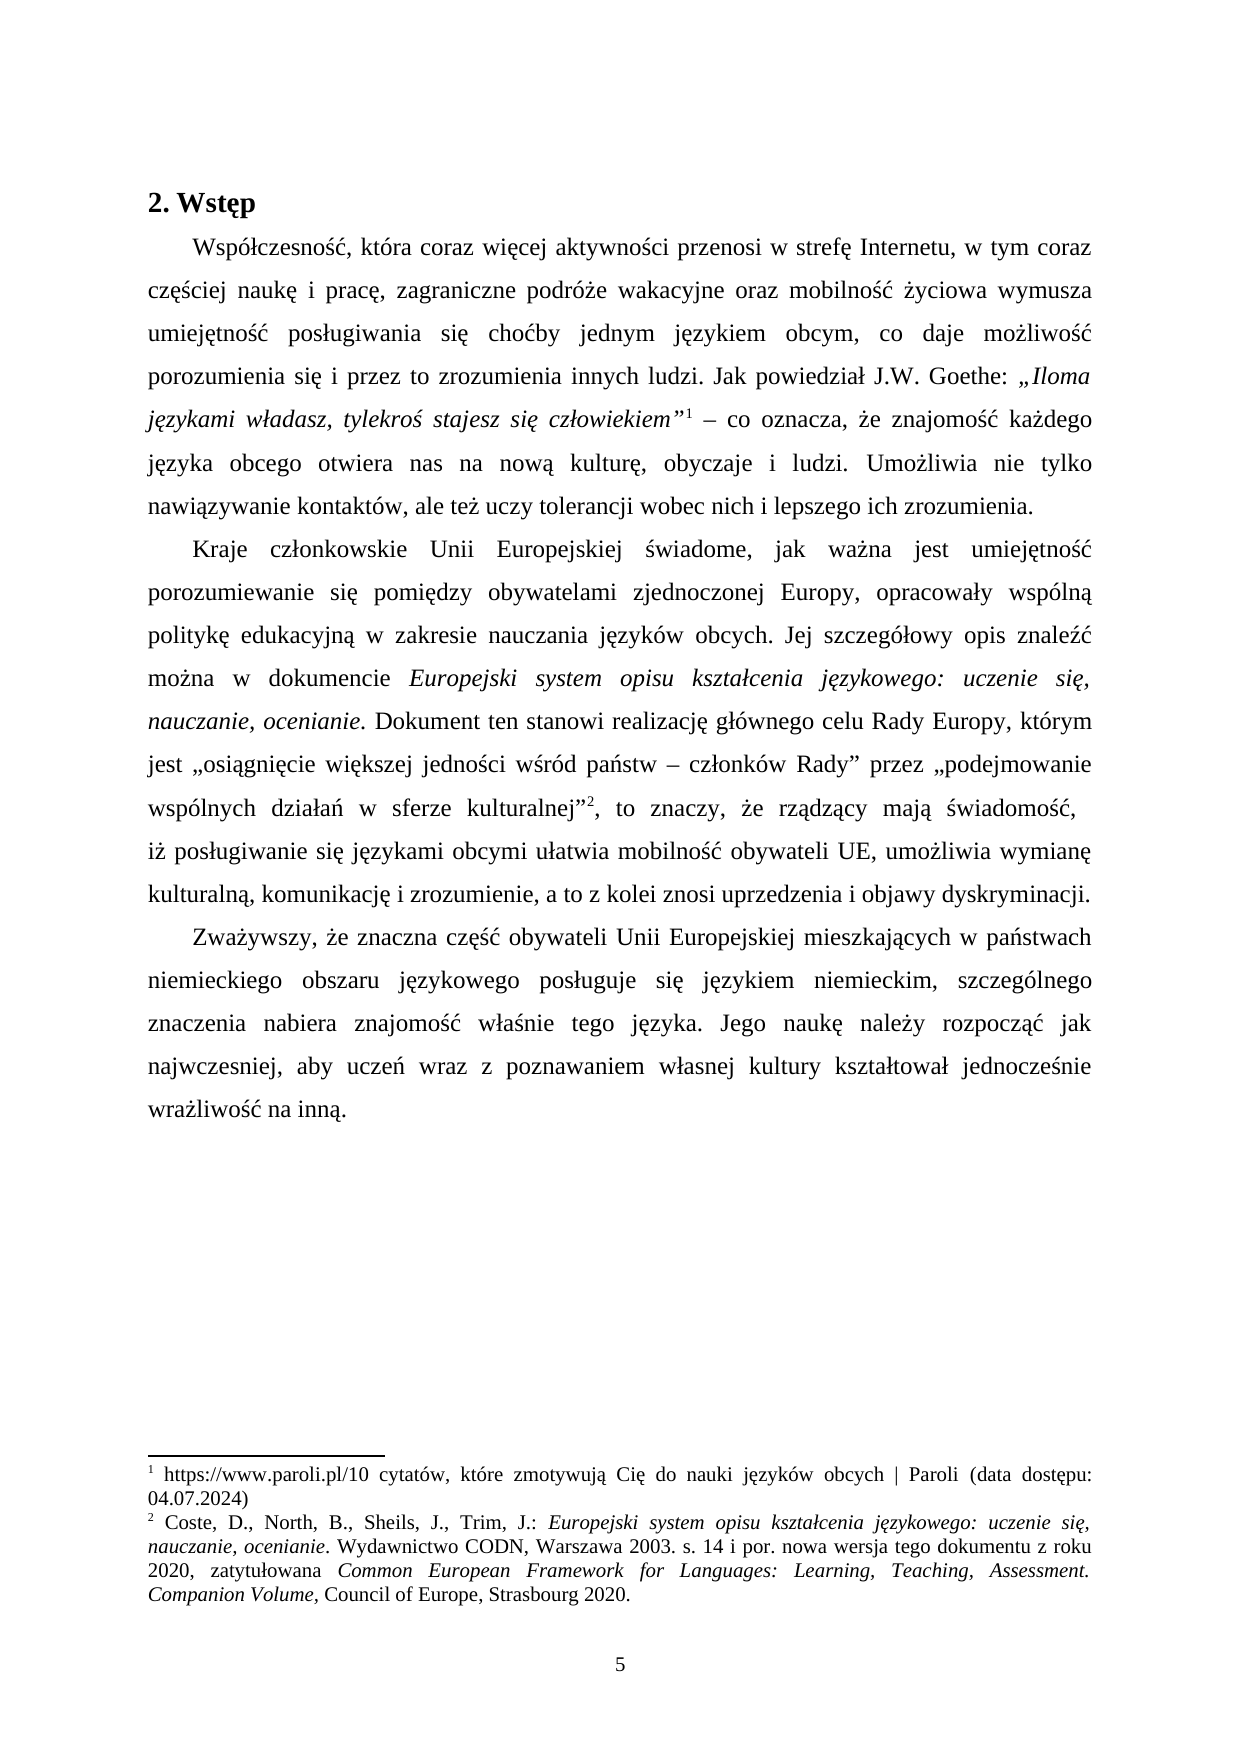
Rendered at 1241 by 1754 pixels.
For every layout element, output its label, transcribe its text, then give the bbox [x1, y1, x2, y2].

text Współczesność, która coraz więcej aktywności przenosi w strefę Internetu, w tym coraz częściej naukę i pracę, zagraniczne podróże wakacyjne oraz mobilność życiowa wymusza umiejętność posługiwania się choćby jednym językiem obcym, co daje możliwość porozumienia się i przez to zrozumienia innych ludzi. Jak powiedział J.W. Goethe: „Iloma językami władasz, tylekroś stajesz się człowiekiem” – co oznacza, że znajomość każdego języka obcego otwiera nas na nową kulturę, obyczaje i ludzi. Umożliwia nie tylko nawiązywanie kontaktów, ale też uczy tolerancji wobec nich i lepszego ich zrozumienia. [148, 232, 1093, 519]
text Kraje członkowskie Unii Europejskiej świadome, jak ważna jest umiejętność porozumiewanie się pomiędzy obywatelami zjednoczonej Europy, opracowały wspólną politykę edukacyjną w zakresie nauczania języków obcych. Jej szczegółowy opis znaleźć można w dokumencie Europejski system opisu kształcenia językowego: uczenie się, nauczanie, ocenianie. Dokument ten stanowi realizację głównego celu Rady Europy, którym jest „osiągnięcie większej jedności wśród państw – członków Rady” przez „podejmowanie wspólnych działań w sferze kulturalnej”, to znaczy, że rządzący mają świadomość, iż posługiwanie się językami obcymi ułatwia mobilność obywateli UE, umożliwia wymianę kulturalną, komunikację i zrozumienie, a to z kolei znosi uprzedzenia i objawy dyskryminacji. [148, 534, 1093, 908]
subtitle 2. Wstęp [148, 185, 1093, 219]
text Zważywszy, że znaczna część obywateli Unii Europejskiej mieszkających w państwach niemieckiego obszaru językowego posługuje się językiem niemieckim, szczególnego znaczenia nabiera znajomość właśnie tego języka. Jego naukę należy rozpocząć jak najwczesniej, aby uczeń wraz z poznawaniem własnej kultury kształtował jednocześnie wrażliwość na inną. [148, 922, 1093, 1123]
